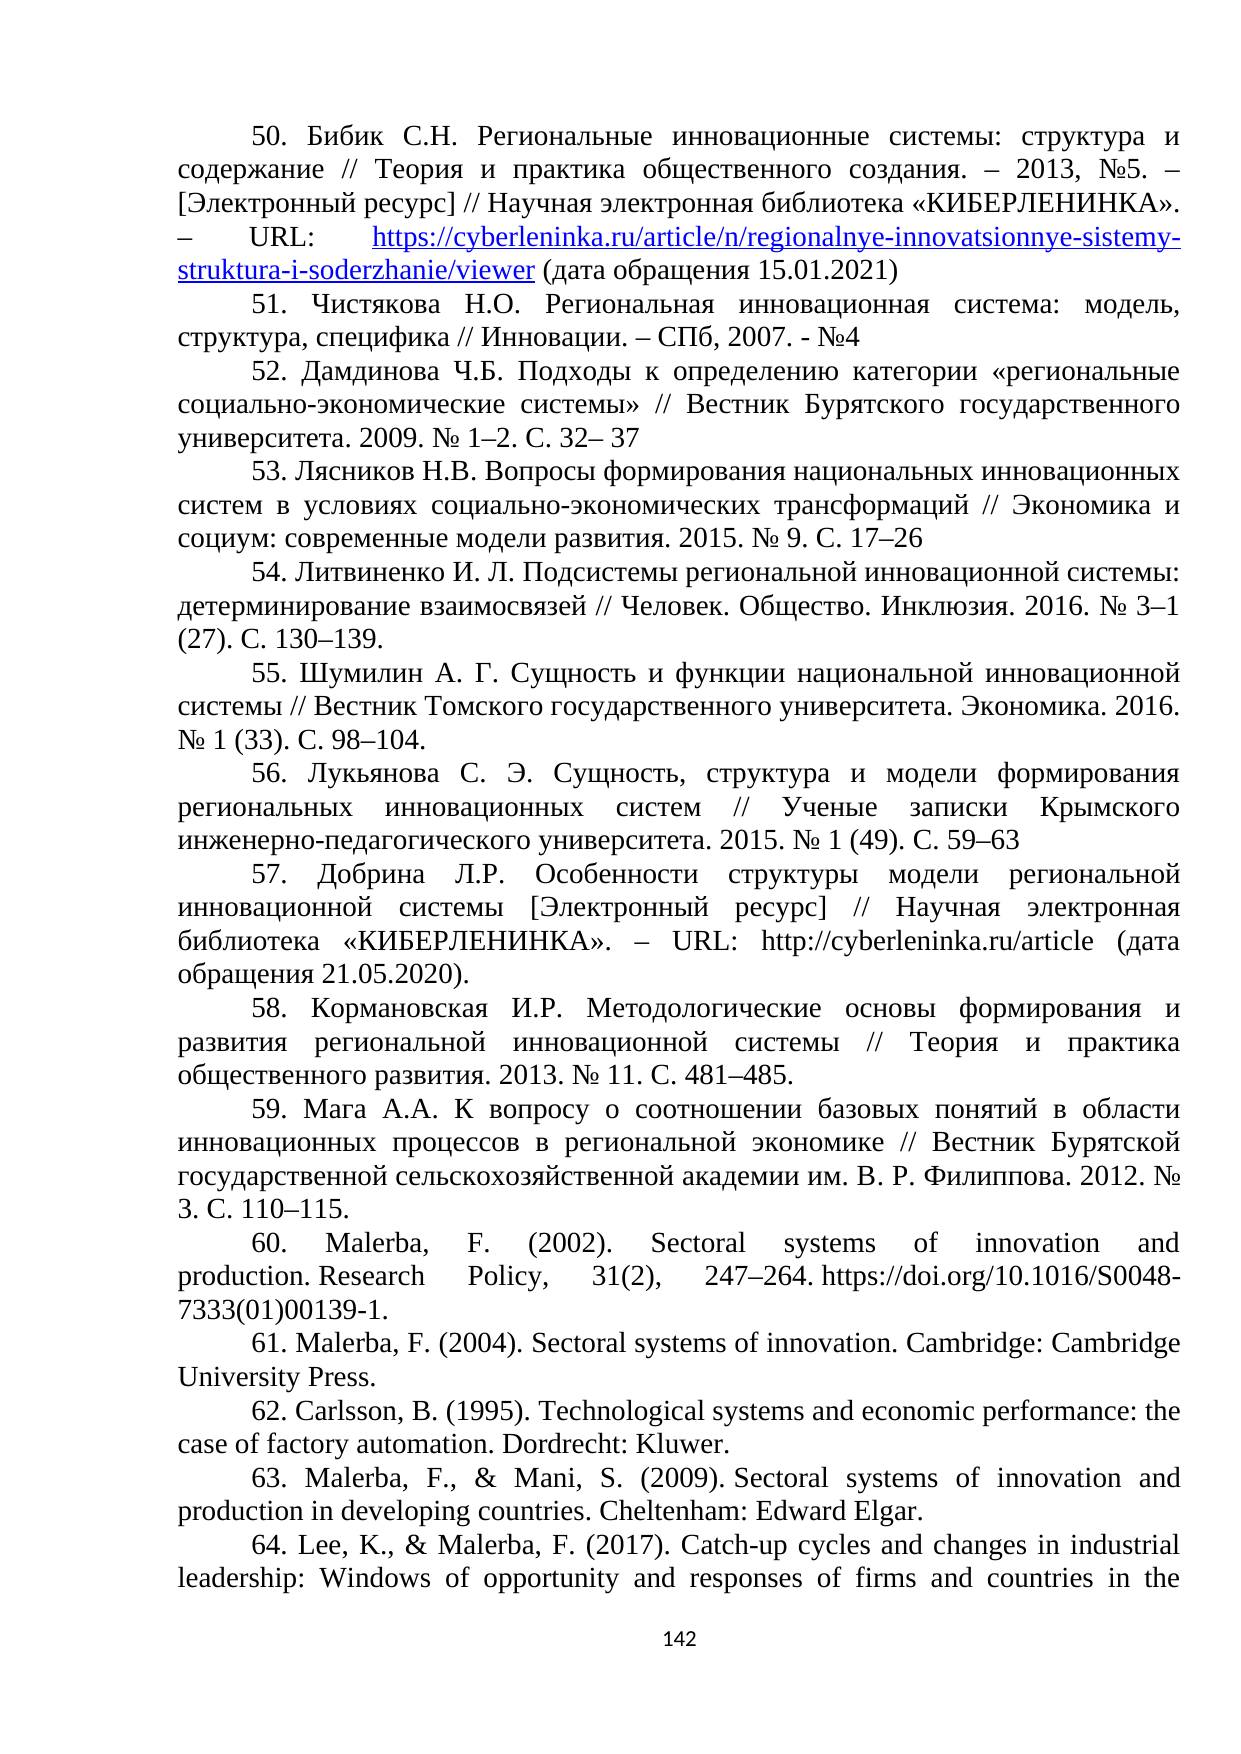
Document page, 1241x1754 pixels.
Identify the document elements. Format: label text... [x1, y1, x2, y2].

text 62. Carlsson, B. (1995). Technological systems and economic performance: the case of factory automation. Dordrecht: Kluwer. [177, 1393, 1181, 1460]
text 56. Лукьянова С. Э. Сущность, структура и модели формирования региональных инновационных систем // Ученые записки Крымского инженерно-педагогического университета. 2015. № 1 (49). С. 59–63 [177, 755, 1181, 856]
text 57. Добрина Л.Р. Особенности структуры модели региональной инновационной системы [Электронный ресурс] // Научная электронная библиотека «КИБЕРЛЕНИНКА». – URL: http://cyberleninka.ru/article (дата обращения 21.05.2020). [177, 856, 1181, 990]
text 55. Шумилин А. Г. Сущность и функции национальной инновационной системы // Вестник Томского государственного университета. Экономика. 2016. № 1 (33). С. 98–104. [177, 655, 1181, 755]
text 60. Malerba, F. (2002). Sectoral systems of innovation and production. Research Policy, 31(2), 247–264. https://doi.org/10.1016/S0048-7333(01)00139-1. [177, 1225, 1181, 1326]
text 61. Malerba, F. (2004). Sectoral systems of innovation. Cambridge: Cambridge University Press. [177, 1326, 1181, 1393]
text 63. Malerba, F., & Mani, S. (2009). Sectoral systems of innovation and production in developing countries. Cheltenham: Edward Elgar. [177, 1460, 1181, 1527]
text 59. Мага А.А. К вопросу о соотношении базовых понятий в области инновационных процессов в региональной экономике // Вестник Бурятской государственной сельскохозяйственной академии им. В. Р. Филиппова. 2012. № 3. С. 110–115. [177, 1091, 1181, 1225]
text 54. Литвиненко И. Л. Подсистемы региональной инновационной системы: детерминирование взаимосвязей // Человек. Общество. Инклюзия. 2016. № 3–1 (27). С. 130–139. [177, 554, 1181, 655]
text 52. Дамдинова Ч.Б. Подходы к определению категории «региональные социально-экономические системы» // Вестник Бурятского государственного университета. 2009. № 1–2. С. 32– 37 [177, 353, 1181, 453]
text 50. Бибик С.Н. Региональные инновационные системы: структура и содержание // Теория и практика общественного создания. – 2013, №5. – [Электронный ресурс] // Научная электронная библиотека «КИБЕРЛЕНИНКА». – URL: https://cyberleninka.ru/article/n/regionalnye-innovatsionnye-sistemy-struktura-i-soderzhanie/viewer (дата обращения 15.01.2021) [177, 118, 1181, 286]
text 58. Кормановская И.Р. Методологические основы формирования и развития региональной инновационной системы // Теория и практика общественного развития. 2013. № 11. С. 481–485. [177, 990, 1181, 1091]
text 51. Чистякова Н.О. Региональная инновационная система: модель, структура, специфика // Инновации. – СПб, 2007. - №4 [177, 286, 1181, 353]
text 53. Лясников Н.В. Вопросы формирования национальных инновационных систем в условиях социально-экономических трансформаций // Экономика и социум: современные модели развития. 2015. № 9. С. 17–26 [177, 453, 1181, 554]
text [177, 1527, 1181, 1594]
